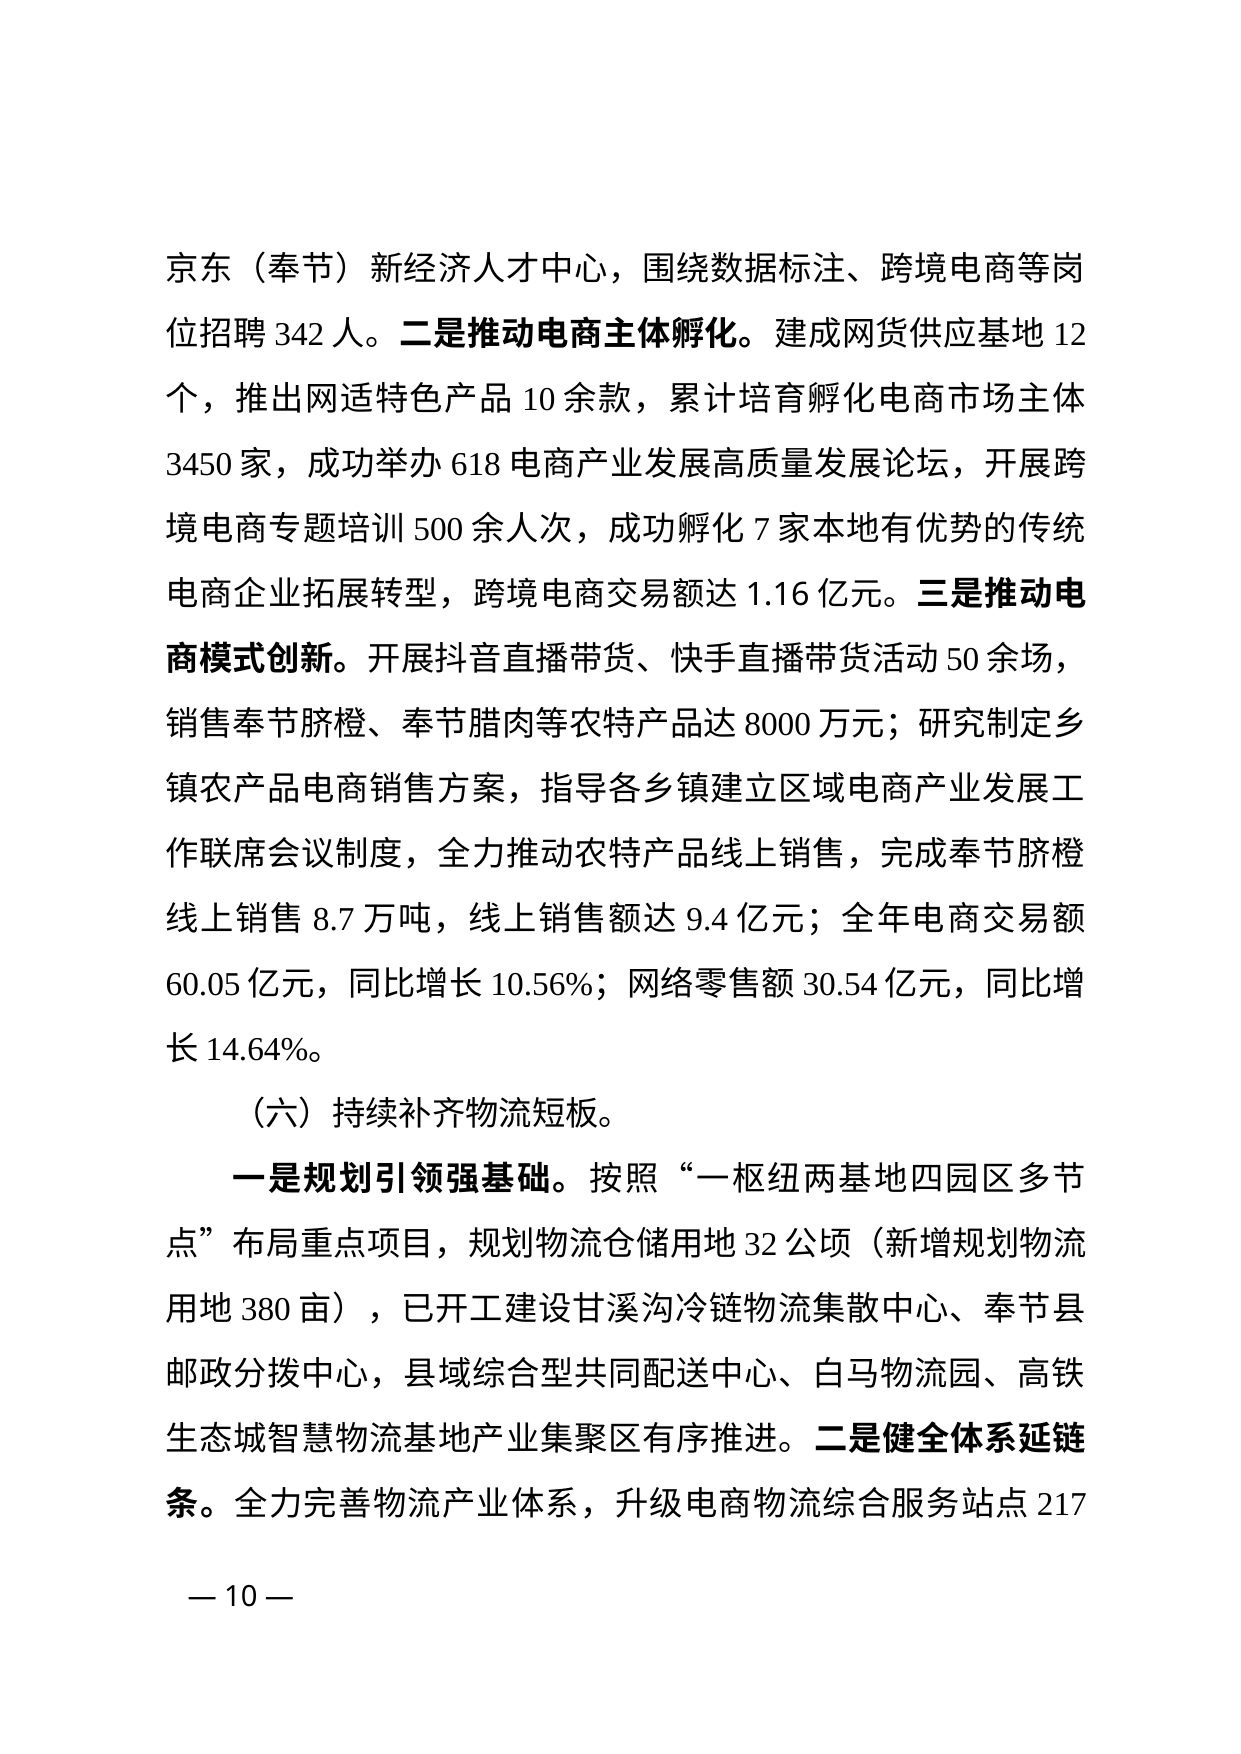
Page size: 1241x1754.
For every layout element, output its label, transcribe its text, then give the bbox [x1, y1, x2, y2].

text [165, 1143, 1087, 1533]
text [165, 233, 1087, 1078]
text （六）持续补齐物流短板。 [165, 1078, 1087, 1143]
